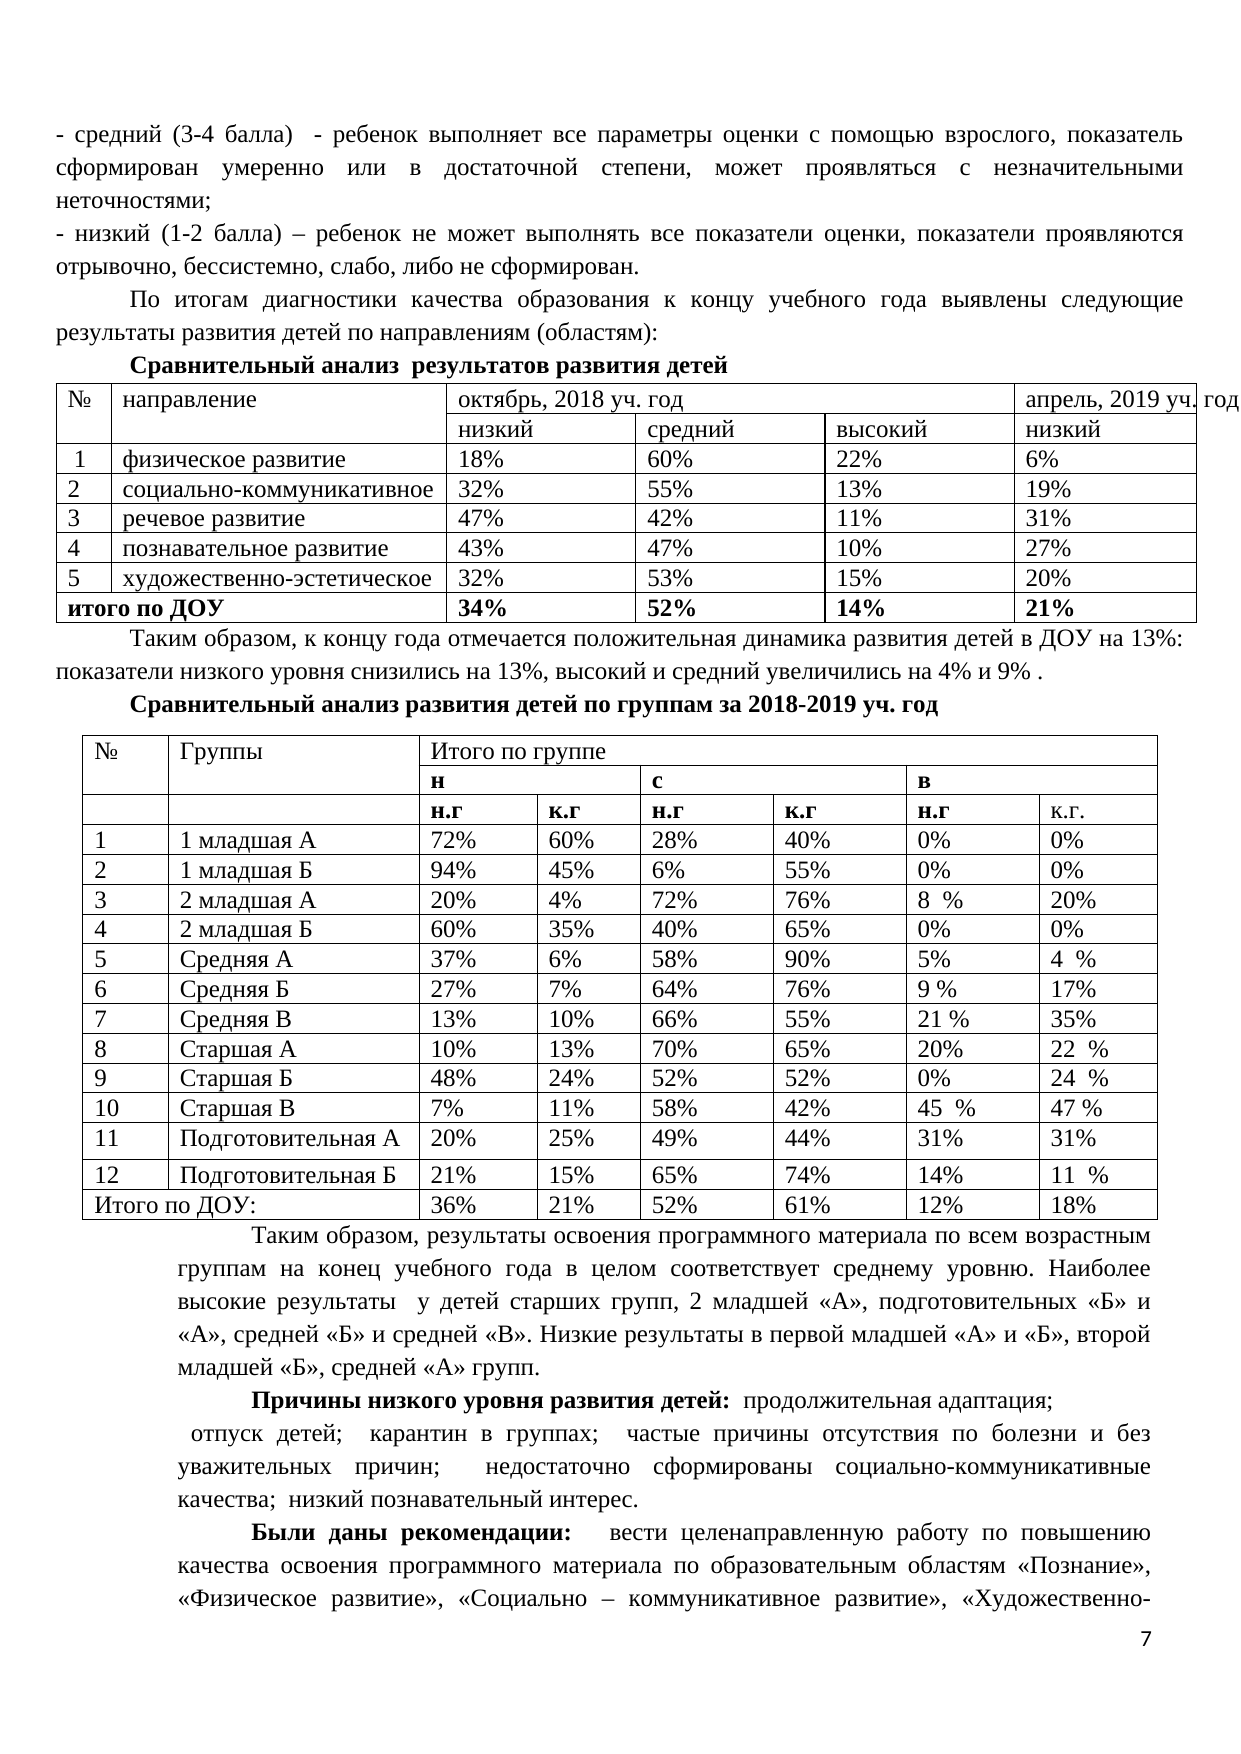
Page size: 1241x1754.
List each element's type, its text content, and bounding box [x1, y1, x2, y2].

text отпуск детей; карантин в группах; частые причины отсутствия по болезни и без уважительных причин; недостаточно сформированы социально-коммуникативные качества; низкий познавательный интерес. [177, 1418, 1152, 1513]
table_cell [44, 118, 1196, 1220]
text Причины низкого уровня развития детей: продолжительная адаптация; [177, 1385, 1152, 1414]
text Таким образом, результаты освоения программного материала по всем возрастным группам на конец учебного года в целом соответствует среднему уровню. Наиболее высокие результаты у детей старших групп, 2 младшей «А», подготовительных «Б» и «А», средней «Б» и средней «В». Низкие результаты в первой младшей «А» и «Б», второй младшей «Б», средней «А» групп. [177, 1220, 1152, 1381]
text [177, 1517, 1152, 1612]
